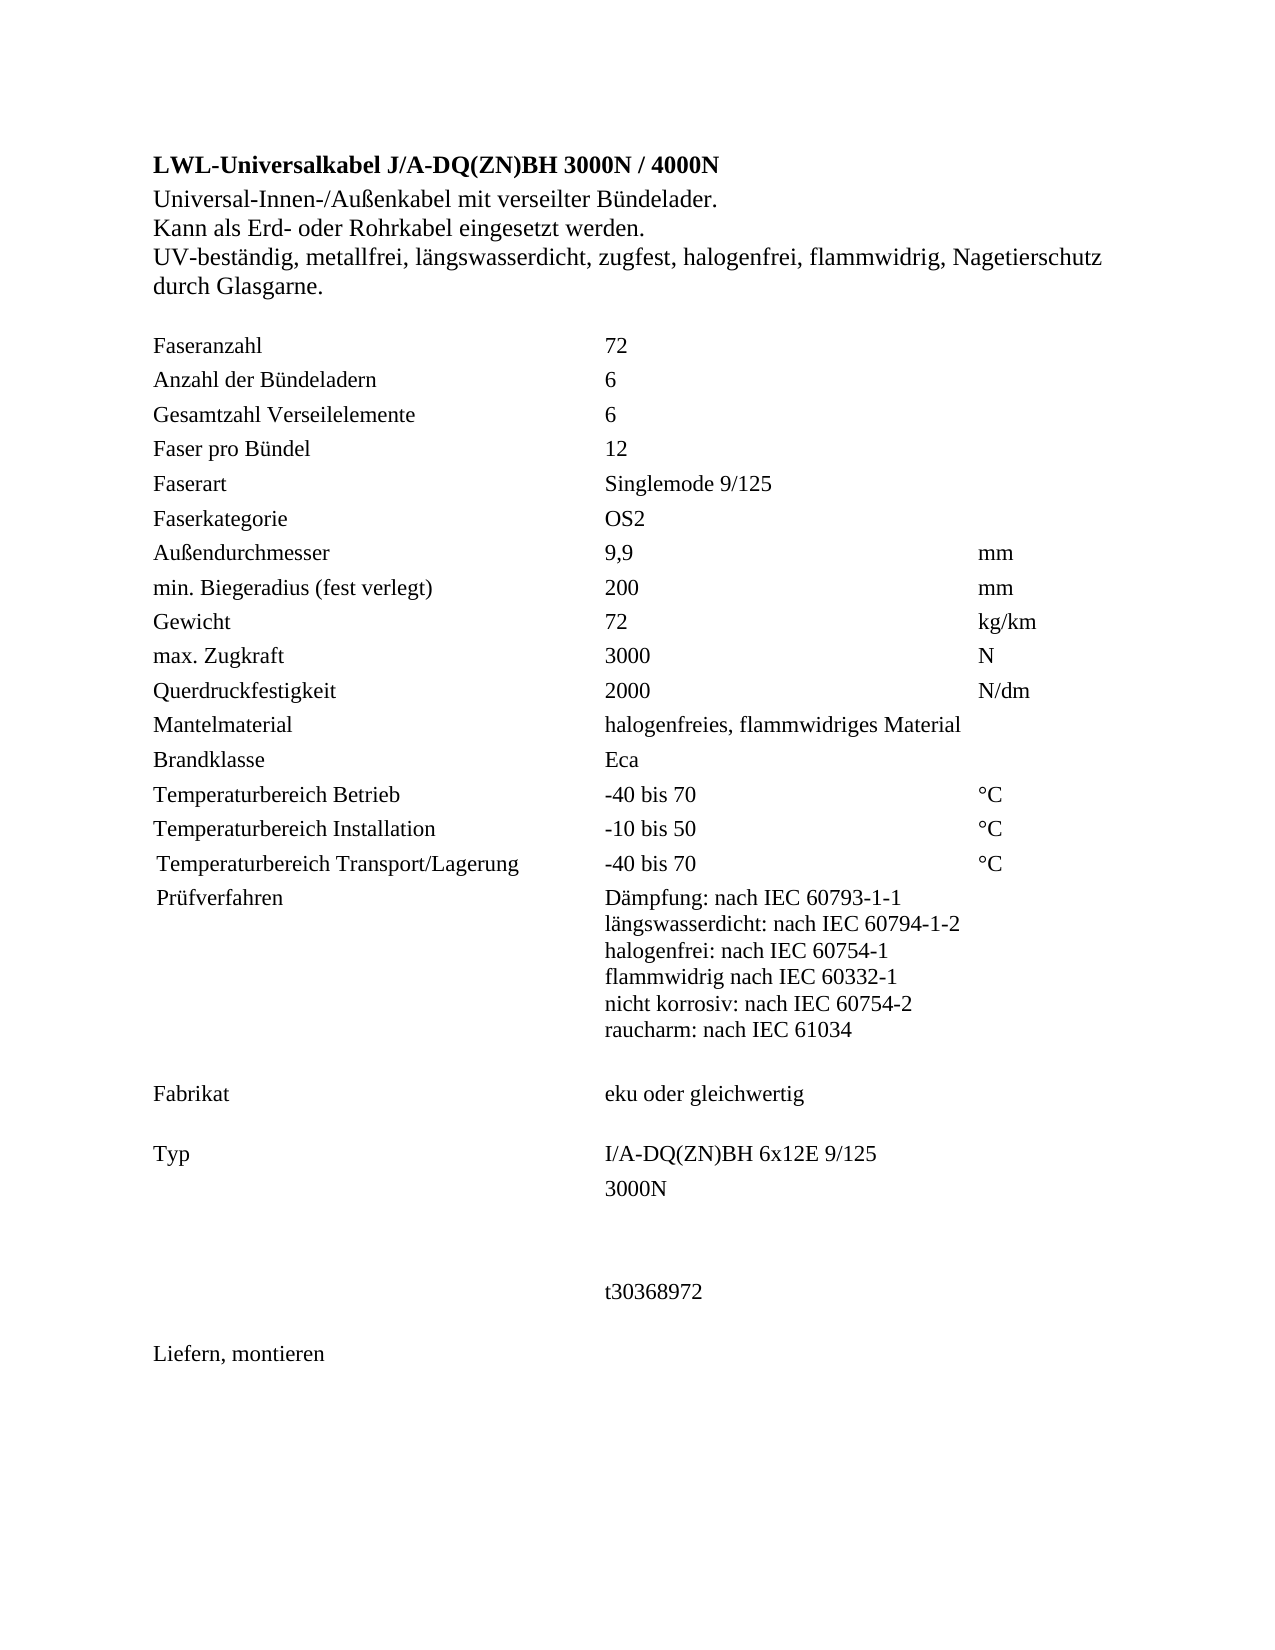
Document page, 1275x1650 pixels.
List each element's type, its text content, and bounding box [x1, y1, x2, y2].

text Faserart [153, 470, 599, 496]
text Liefern, montieren [153, 1340, 972, 1367]
text Faserkategorie [153, 504, 599, 531]
text Mantelmaterial [153, 712, 599, 738]
text Temperaturbereich Installation [153, 815, 599, 842]
text kg/km [978, 608, 1122, 634]
text eku oder gleichwertig [604, 1081, 972, 1107]
text Temperaturbereich Betrieb [153, 781, 599, 807]
text Eca [604, 746, 972, 772]
text Faseranzahl [153, 332, 599, 358]
text -40 bis 70 [604, 781, 972, 807]
text 12 [604, 436, 972, 462]
text max. Zugkraft [153, 643, 599, 669]
text 2000 [604, 677, 972, 703]
text Dämpfung: nach IEC 60793-1-1 längswasserdicht: nach IEC 60794-1-2 halogenfrei: nach IEC 60754-1 flammwidrig nach IEC 60332-1 nicht korrosiv: nach IEC 60754-2 raucharm: nach IEC 61034 [604, 884, 972, 1042]
text Außendurchmesser [153, 539, 599, 565]
text t30368972 [604, 1278, 972, 1304]
text mm [978, 573, 1119, 600]
text I/A-DQ(ZN)BH 6x12E 9/125 [604, 1140, 972, 1166]
text 72 [604, 608, 972, 634]
text -40 bis 70 [604, 850, 972, 876]
text Querdruckfestigkeit [153, 677, 599, 703]
text Universal-Innen-/Außenkabel mit verseilter Bündelader. Kann als Erd- oder Rohrkabel eingesetzt werden. UV-beständig, metallfrei, längswasserdicht, zugfest, halogenfrei, flammwidrig, Nagetierschutz durch Glasgarne. [153, 184, 1122, 299]
text °C [978, 815, 1122, 842]
text Singlemode 9/125 [604, 470, 972, 496]
text LWL-Universalkabel J/A-DQ(ZN)BH 3000N / 4000N [153, 150, 1122, 179]
text 9,9 [604, 539, 972, 565]
text °C [978, 850, 1122, 876]
text Fabrikat [153, 1081, 599, 1107]
text 6 [604, 367, 972, 393]
text 6 [604, 401, 969, 427]
text Gewicht [153, 608, 599, 634]
text mm [978, 539, 1122, 565]
text Brandklasse [153, 746, 599, 772]
text 72 [604, 332, 972, 358]
text Prüfverfahren [156, 884, 599, 911]
text min. Biegeradius (fest verlegt) [153, 573, 599, 600]
text halogenfreies, flammwidriges Material [604, 712, 972, 738]
text 3000 [604, 643, 972, 669]
text N/dm [978, 677, 1122, 703]
text Typ [153, 1140, 599, 1166]
text °C [978, 781, 1122, 807]
text Anzahl der Bündeladern [153, 367, 599, 393]
text -10 bis 50 [604, 815, 972, 842]
text 3000N [604, 1174, 972, 1201]
text Temperaturbereich Transport/Lagerung [156, 850, 599, 876]
text OS2 [604, 504, 972, 531]
text 200 [604, 573, 972, 600]
text N [978, 643, 1122, 669]
text Faser pro Bündel [153, 436, 599, 462]
text Gesamtzahl Verseilelemente [153, 401, 599, 427]
